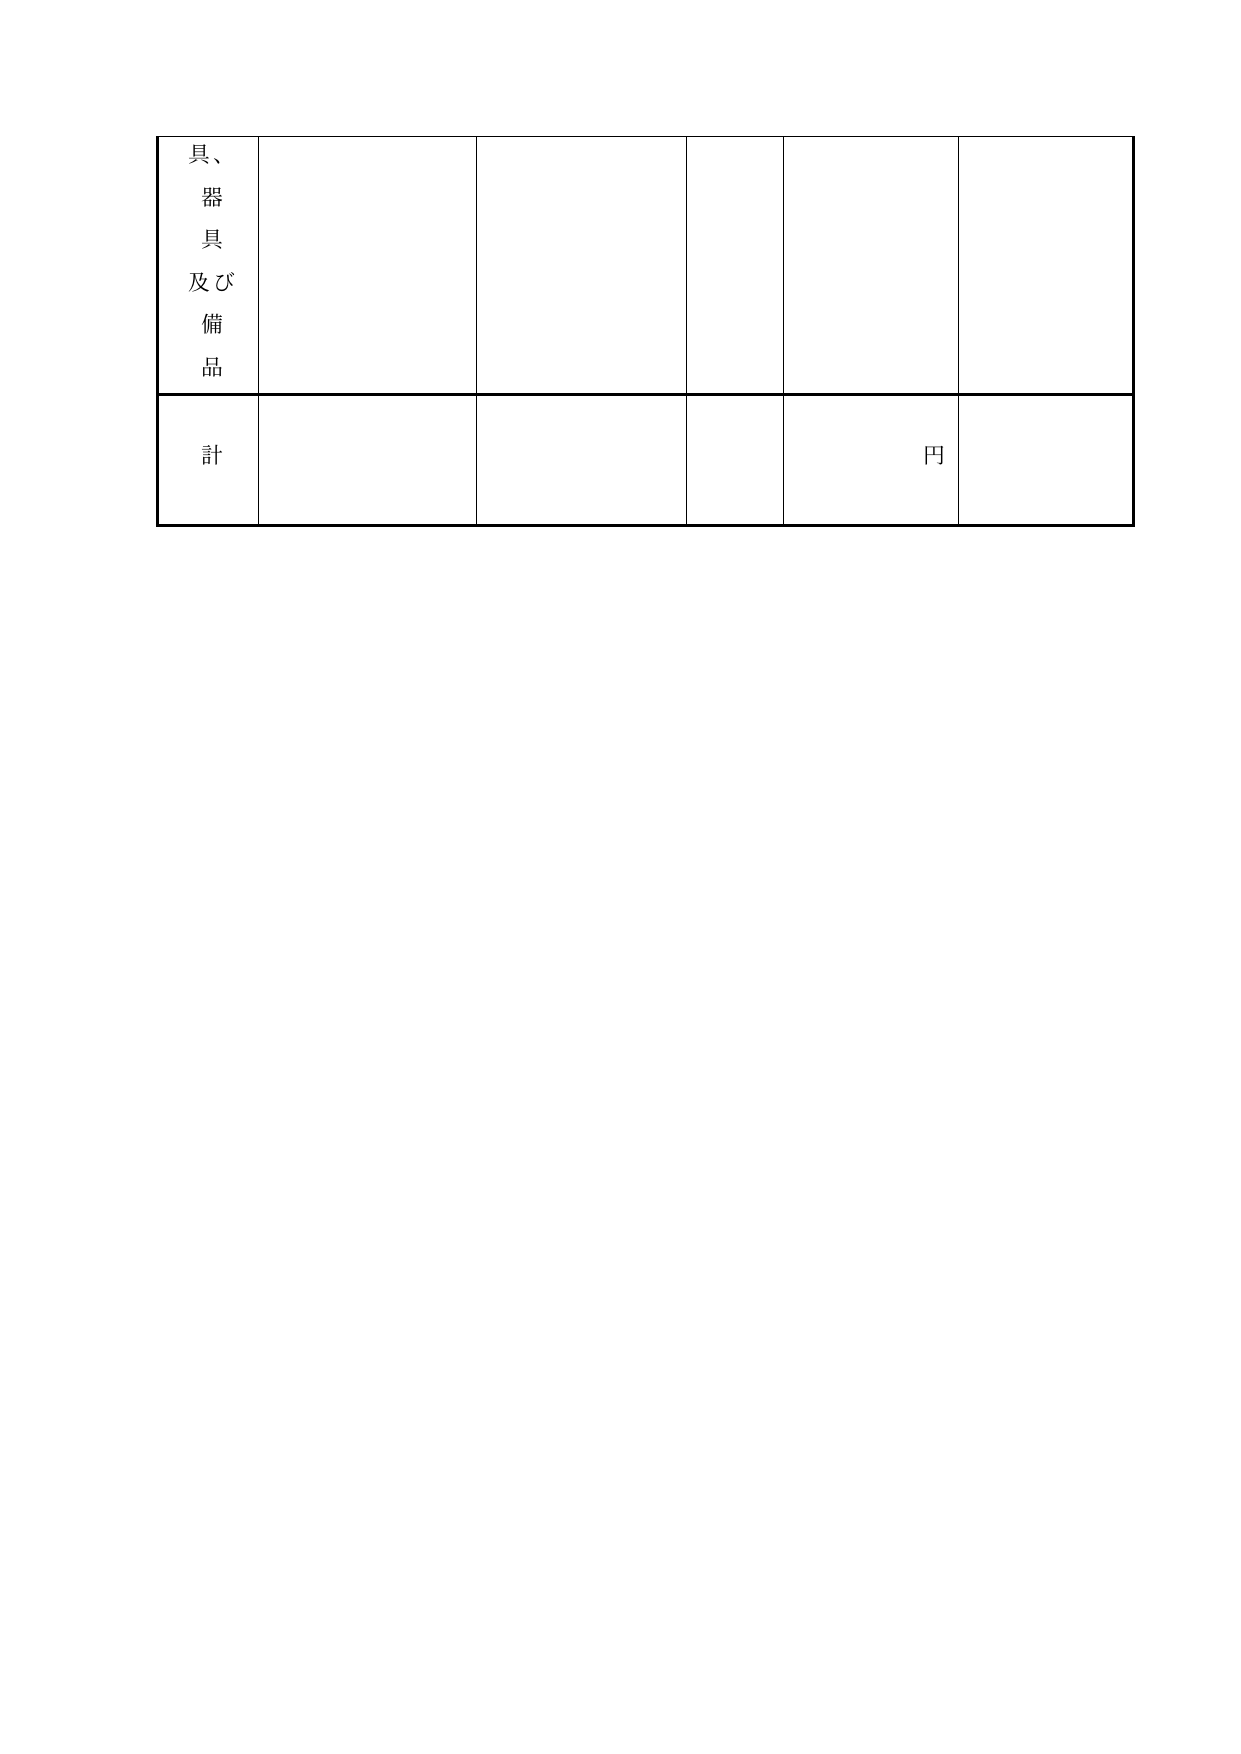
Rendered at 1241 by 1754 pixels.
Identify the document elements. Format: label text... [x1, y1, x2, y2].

table_cell 工 具、器 具 及び 備 品 [159, 137, 258, 393]
table_cell [687, 137, 783, 393]
table_cell [477, 396, 686, 524]
table_cell [259, 137, 476, 393]
table_cell [477, 137, 686, 393]
table_cell 円 [784, 396, 958, 524]
table_cell [959, 396, 1132, 524]
table_cell 円 [784, 137, 958, 393]
table_cell 計 [159, 396, 258, 524]
table_cell [687, 396, 783, 524]
table_cell [259, 396, 476, 524]
table_cell [959, 137, 1132, 393]
